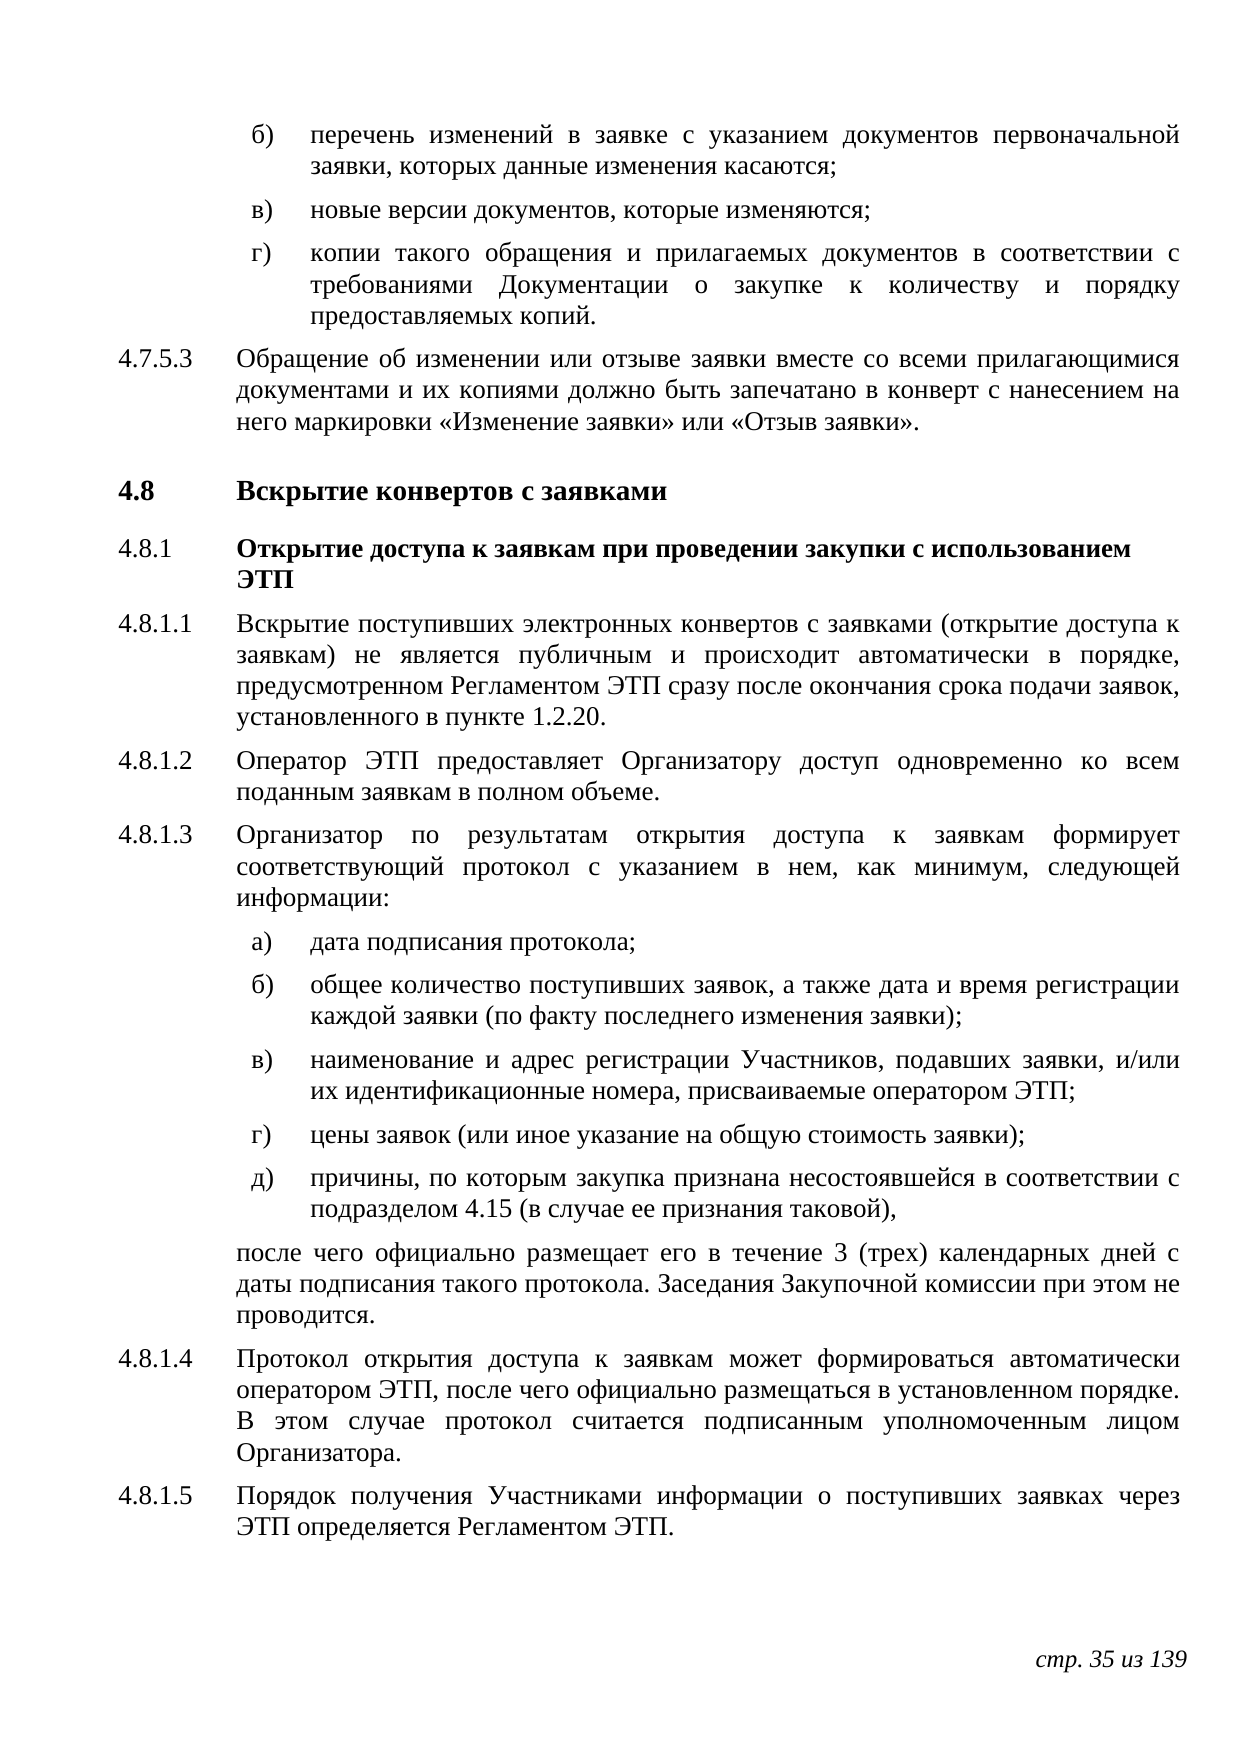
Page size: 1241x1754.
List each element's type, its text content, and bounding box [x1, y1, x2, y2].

text копии такого обращения и прилагаемых документов в соответствии с требованиями Документации о закупке к количеству и порядку предоставляемых копий. [251, 237, 1181, 330]
list Протокол открытия доступа к заявкам может формироваться автоматически оператором ЭТП, после чего официально размещаться в установленном порядке. В этом случае протокол считается подписанным уполномоченным лицом Организатора. [118, 1342, 1181, 1467]
text Открытие доступа к заявкам при проведении закупки с использованием ЭТП [118, 532, 1181, 594]
text причины, по которым закупка признана несостоявшейся в соответствии с подразделом 4.15 (в случае ее признания таковой), [251, 1161, 1181, 1224]
list Организатор по результатам открытия доступа к заявкам формирует соответствующий протокол с указанием в нем, как минимум, следующей информации: [118, 819, 1181, 912]
text наименование и адрес регистрации Участников, подавших заявки, и/или их идентификационные номера, присваиваемые оператором ЭТП; [251, 1043, 1181, 1105]
text новые версии документов, которые изменяются; [251, 193, 1181, 224]
list Порядок получения Участниками информации о поступивших заявках через ЭТП определяется Регламентом ЭТП. [118, 1479, 1181, 1542]
text цены заявок (или иное указание на общую стоимость заявки); [251, 1118, 1181, 1149]
list Обращение об изменении или отзыве заявки вместе со всеми прилагающимися документами и их копиями должно быть запечатано в конверт с нанесением на него маркировки «Изменение заявки» или «Отзыв заявки». [118, 342, 1181, 436]
list после чего официально размещает его в течение 3 (трех) календарных дней с даты подписания такого протокола. Заседания Закупочной комиссии при этом не проводится. [236, 1236, 1181, 1330]
subtitle Вскрытие конвертов с заявками [118, 473, 1181, 507]
list Оператор ЭТП предоставляет Организатору доступ одновременно ко всем поданным заявкам в полном объеме. [118, 744, 1181, 806]
text дата подписания протокола; [251, 924, 1181, 956]
text перечень изменений в заявке с указанием документов первоначальной заявки, которых данные изменения касаются; [251, 118, 1181, 180]
text общее количество поступивших заявок, а также дата и время регистрации каждой заявки (по факту последнего изменения заявки); [251, 968, 1181, 1031]
